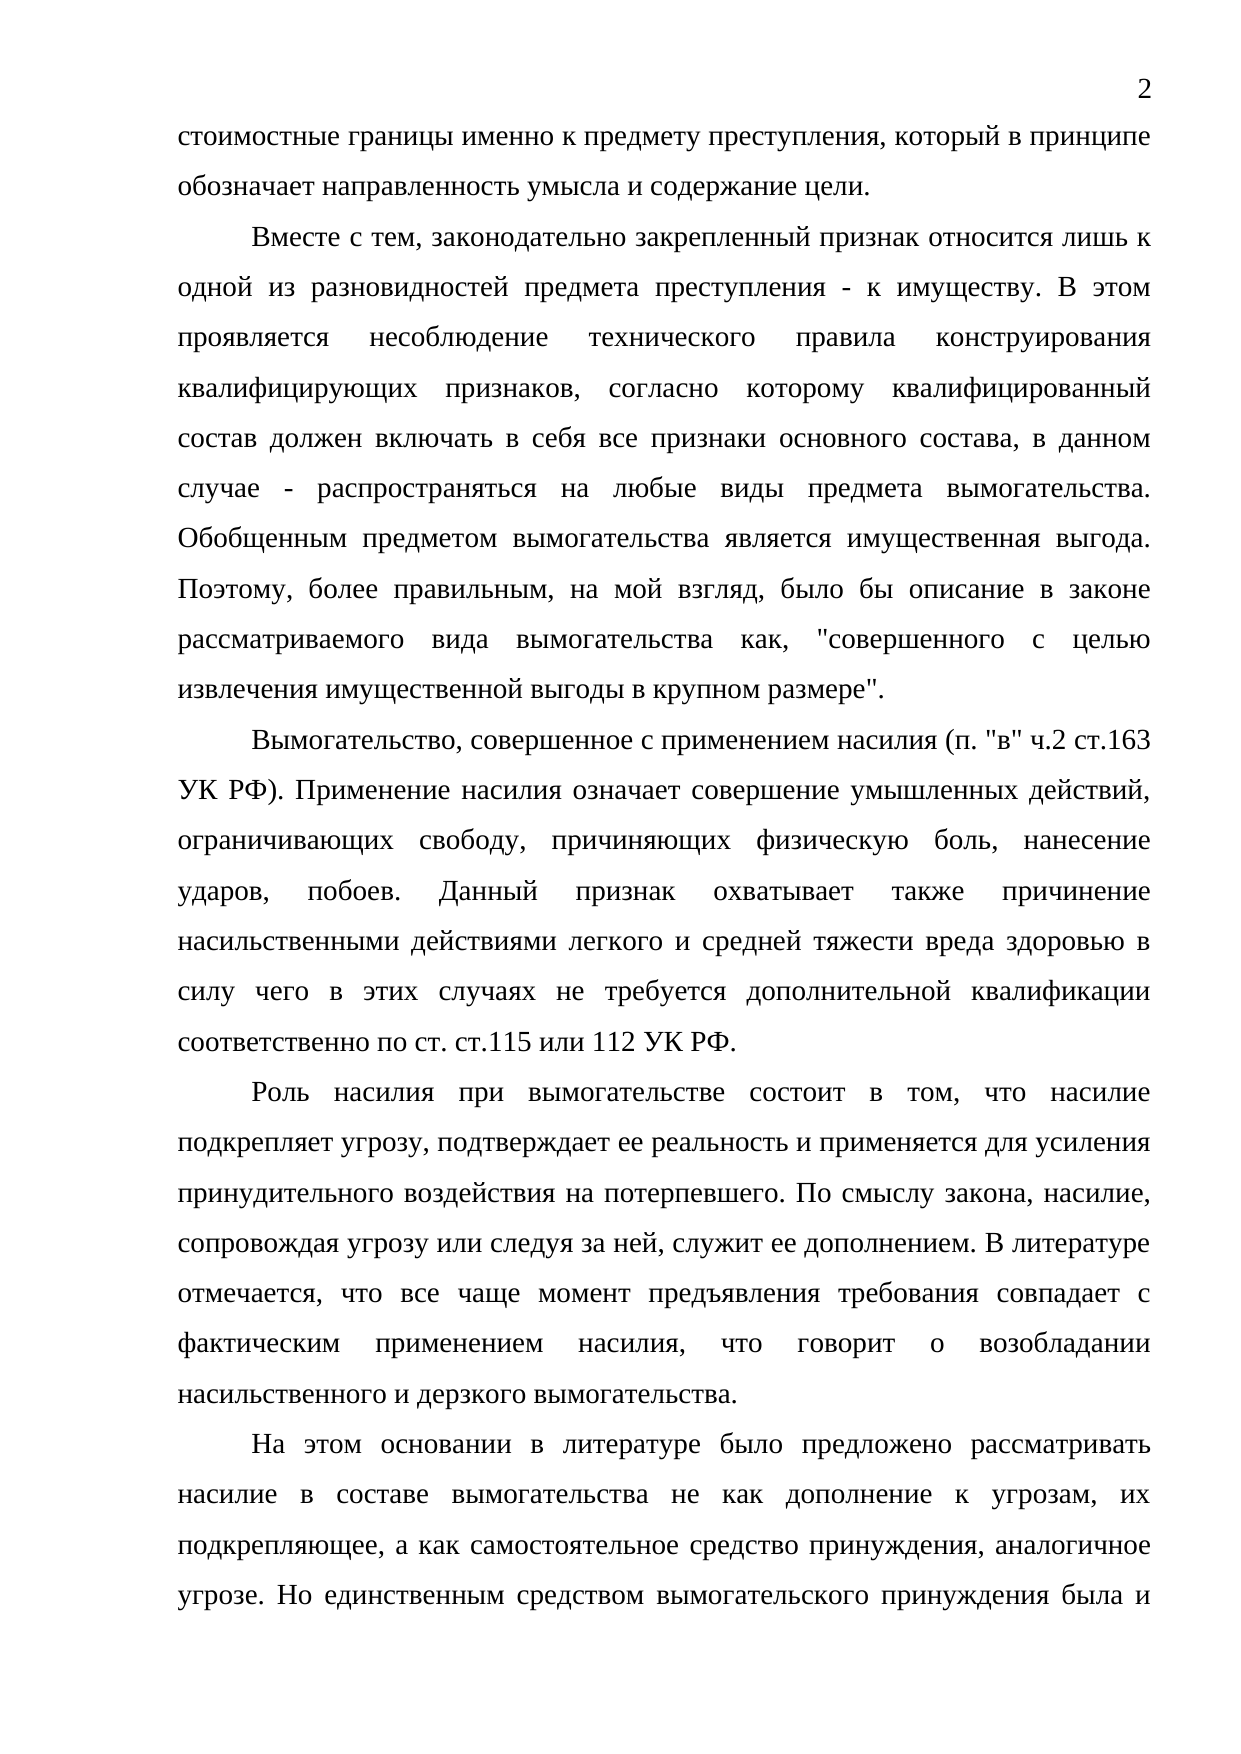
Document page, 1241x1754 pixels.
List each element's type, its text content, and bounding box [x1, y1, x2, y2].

text Вымогательство, совершенное с применением насилия (п. "в" ч.2 ст.163 УК РФ). Применение насилия означает совершение умышленных действий, ограничивающих свободу, причиняющих физическую боль, нанесение ударов, побоев. Данный признак охватывает также причинение насильственными действиями легкого и средней тяжести вреда здоровью в силу чего в этих случаях не требуется дополнительной квалификации соответственно по ст. ст.115 или 112 УК РФ. [177, 722, 1152, 1057]
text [177, 1426, 1152, 1611]
text Роль насилия при вымогательстве состоит в том, что насилие подкрепляет угрозу, подтверждает ее реальность и применяется для усиления принудительного воздействия на потерпевшего. По смыслу закона, насилие, сопровождая угрозу или следуя за ней, служит ее дополнением. В литературе отмечается, что все чаще момент предъявления требования совпадает с фактическим применением насилия, что говорит о возобладании насильственного и дерзкого вымогательства. [177, 1074, 1152, 1409]
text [177, 118, 1152, 202]
text Вместе с тем, законодательно закрепленный признак относится лишь к одной из разновидностей предмета преступления - к имуществу. В этом проявляется несоблюдение технического правила конструирования квалифицирующих признаков, согласно которому квалифицированный состав должен включать в себя все признаки основного состава, в данном случае - распространяться на любые виды предмета вымогательства. Обобщенным предметом вымогательства является имущественная выгода. Поэтому, более правильным, на мой взгляд, было бы описание в законе рассматриваемого вида вымогательства как, "совершенного с целью извлечения имущественной выгоды в крупном размере". [177, 219, 1152, 705]
